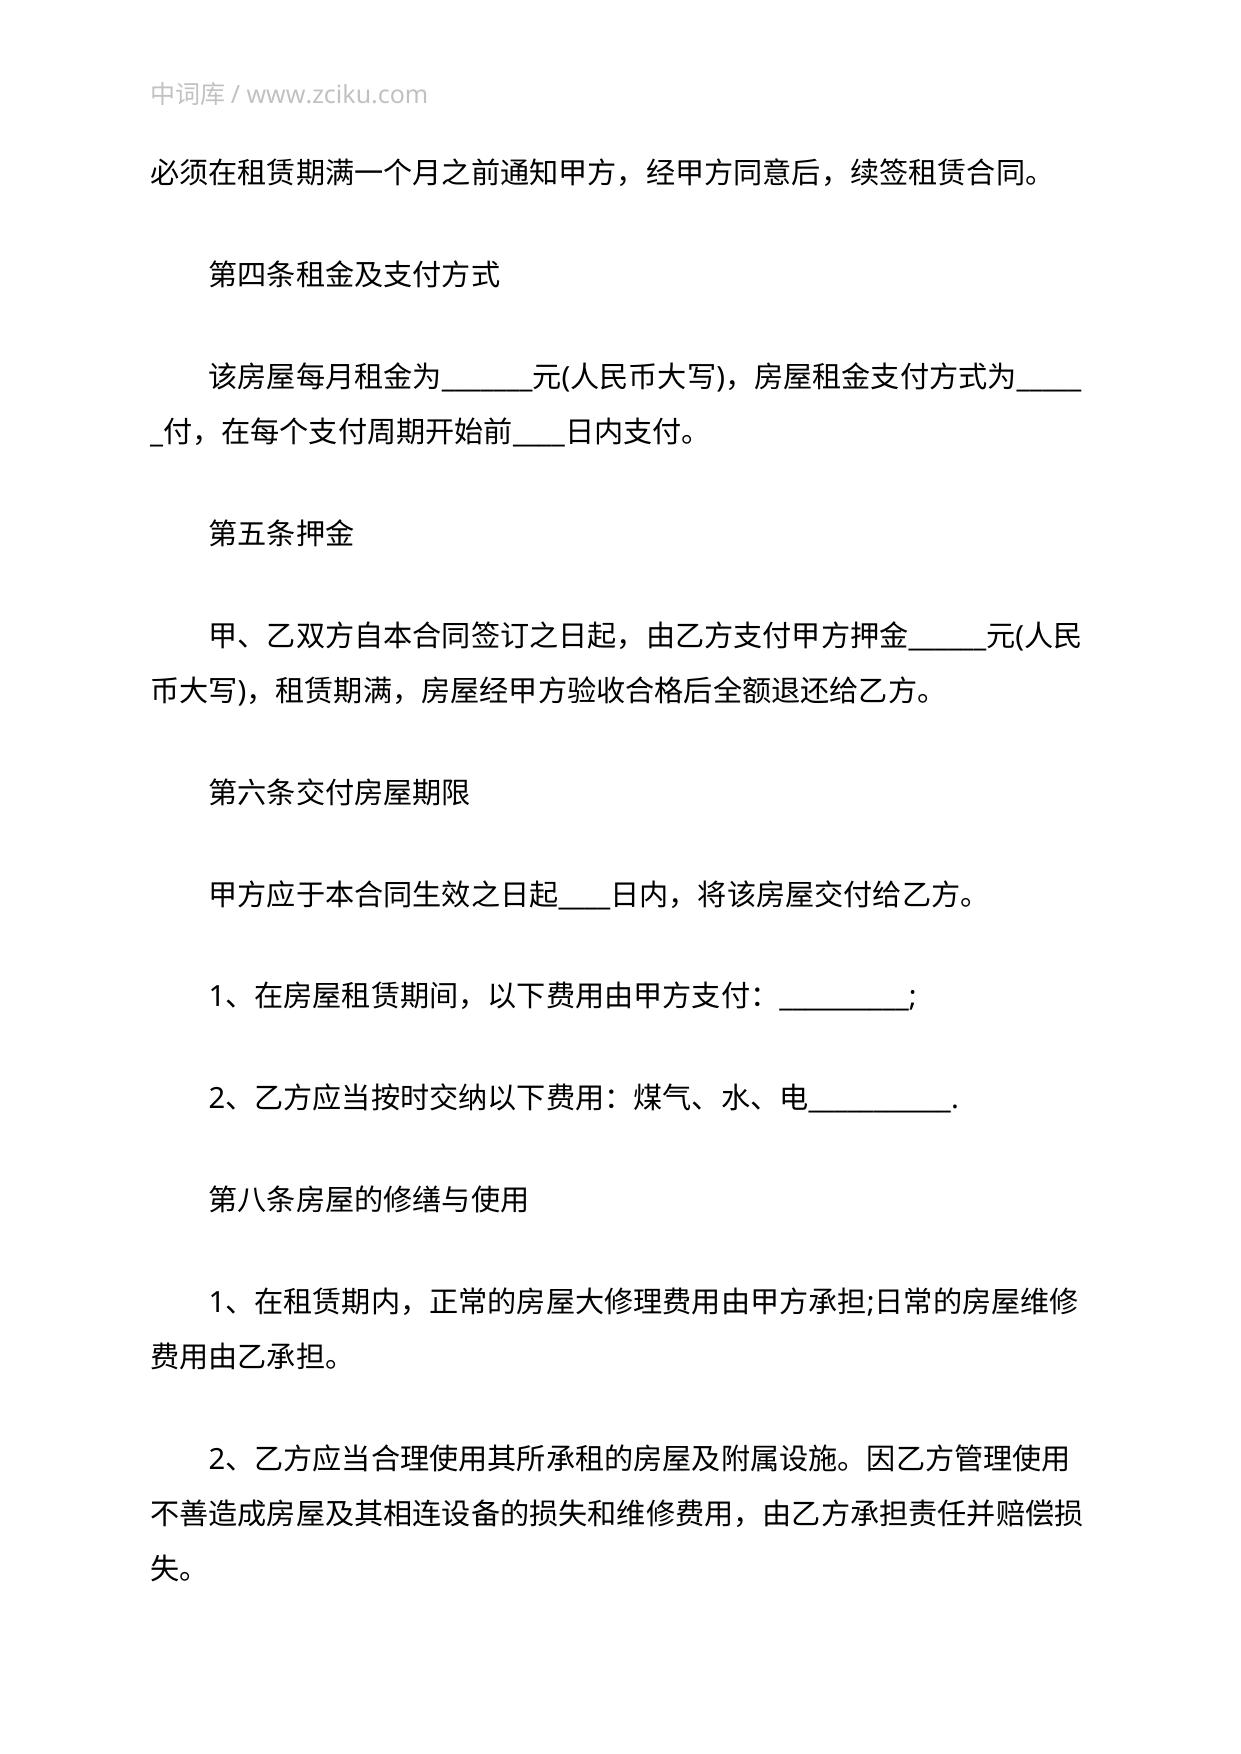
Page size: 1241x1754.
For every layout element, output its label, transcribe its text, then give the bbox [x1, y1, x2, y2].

text 第八条房屋的修缮与使用 [150, 1177, 1090, 1219]
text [150, 150, 1090, 192]
text 甲方应于本合同生效之日起____日内，将该房屋交付给乙方。 [150, 871, 1090, 913]
text 该房屋每月租金为_______元(人民币大写)，房屋租金支付方式为______付，在每个支付周期开始前____日内支付。 [150, 353, 1090, 451]
text 第六条交付房屋期限 [150, 769, 1090, 812]
text 第五条押金 [150, 511, 1090, 553]
text 2、乙方应当合理使用其所承租的房屋及附属设施。因乙方管理使用不善造成房屋及其相连设备的损失和维修费用，由乙方承担责任并赔偿损失。 [150, 1436, 1090, 1588]
text 1、在房屋租赁期间，以下费用由甲方支付：__________; [150, 973, 1090, 1015]
text 第四条租金及支付方式 [150, 252, 1090, 294]
text 2、乙方应当按时交纳以下费用：煤气、水、电___________. [150, 1075, 1090, 1117]
text 甲、乙双方自本合同签订之日起，由乙方支付甲方押金______元(人民币大写)，租赁期满，房屋经甲方验收合格后全额退还给乙方。 [150, 612, 1090, 710]
text 1、在租赁期内，正常的房屋大修理费用由甲方承担;日常的房屋维修费用由乙承担。 [150, 1279, 1090, 1376]
